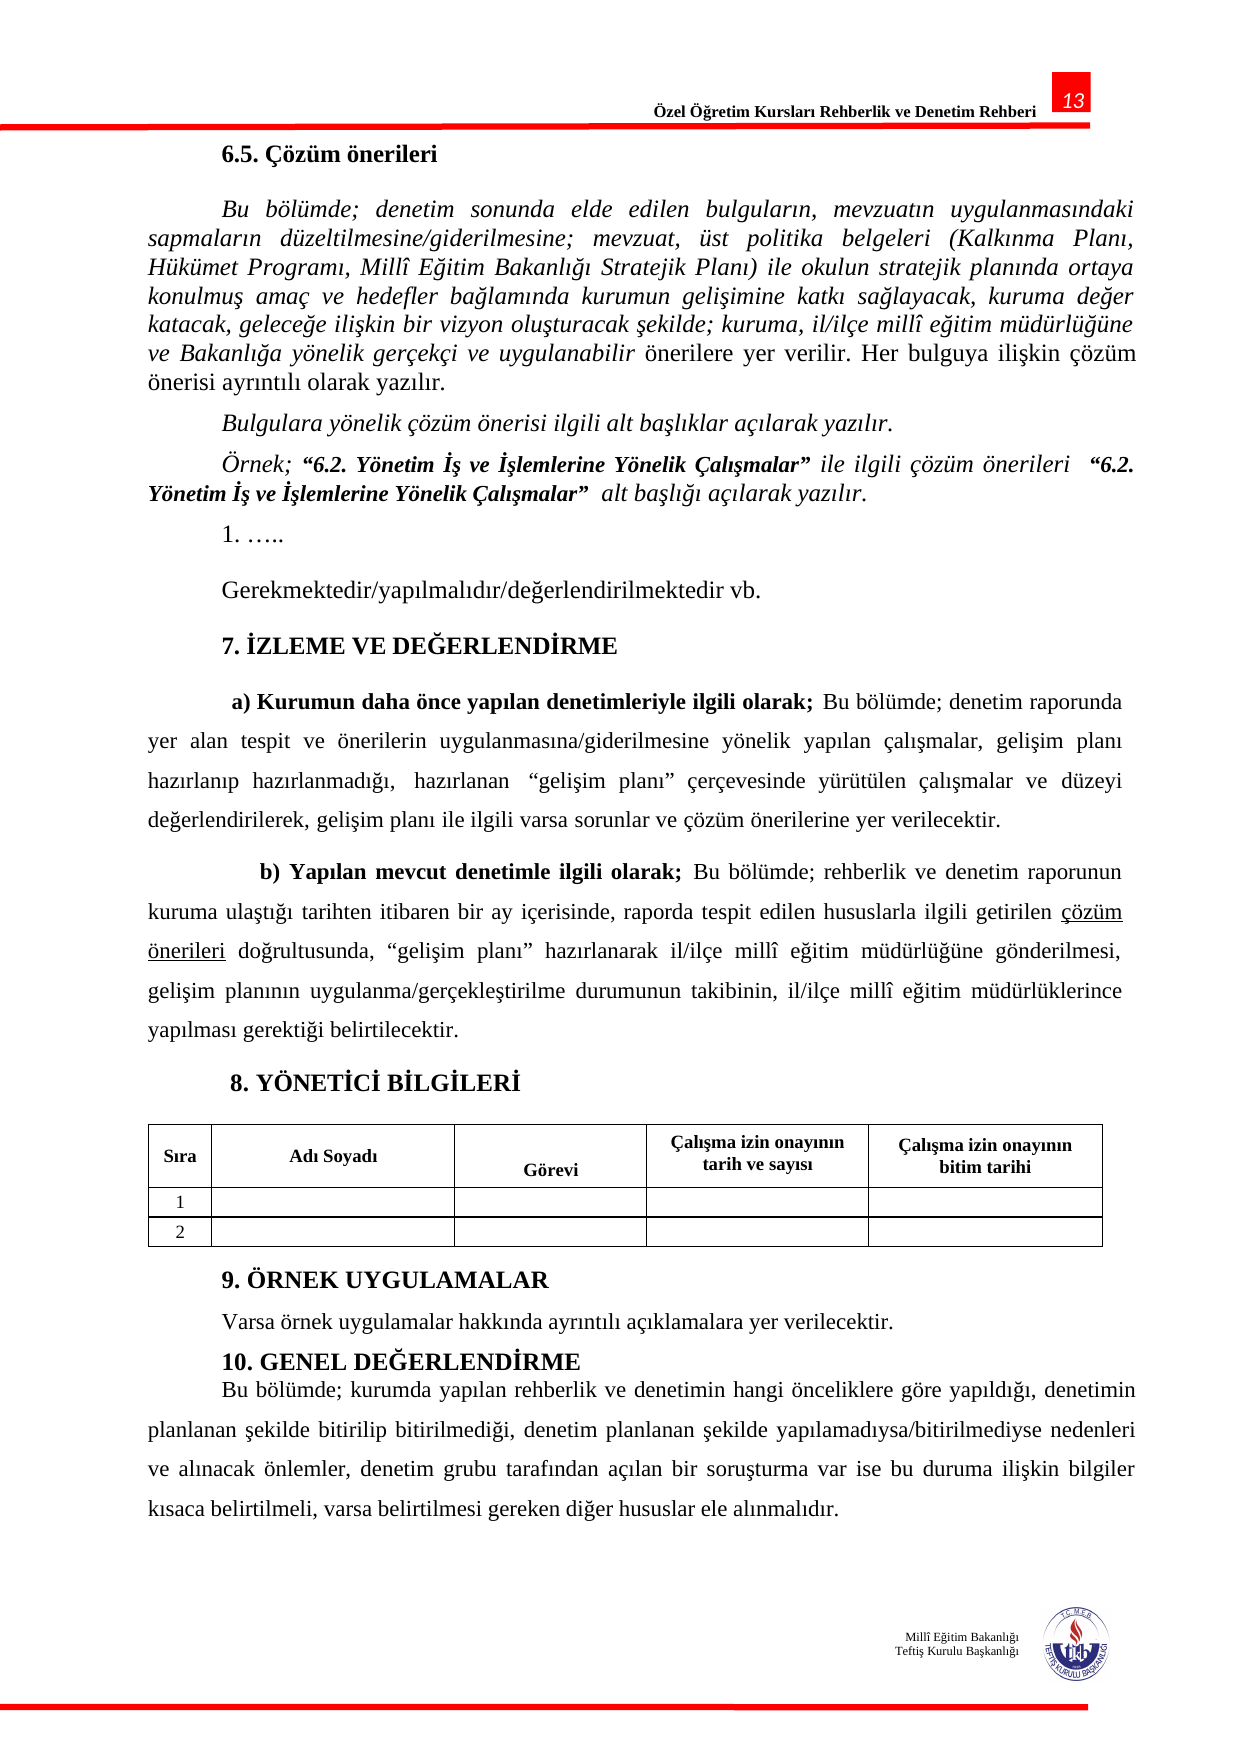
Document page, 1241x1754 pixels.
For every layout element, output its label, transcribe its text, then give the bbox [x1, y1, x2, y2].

text Bulgulara yönelik çözüm önerisi ilgili alt başlıklar açılarak yazılır. [148, 408, 1137, 437]
text Gerekmektedir/yapılmalıdır/değerlendirilmektedir vb. [148, 575, 1137, 604]
table_cell [869, 1218, 1102, 1246]
table_cell 2 [149, 1218, 211, 1246]
text 8. YÖNETİCİ BİLGİLERİ [148, 1068, 1137, 1097]
text Bu bölümde; denetim sonunda elde edilen bulguların, mevzuatın uygulanmasındaki sapmaların düzeltilmesine/giderilmesine; mevzuat, üst politika belgeleri (Kalkınma Planı, Hükümet Programı, Millî Eğitim Bakanlığı Stratejik Planı) ile okulun stratejik planında ortaya konulmuş amaç ve hedefler bağlamında kurumun gelişimine katkı sağlayacak, kuruma değer katacak, geleceğe ilişkin bir vizyon oluşturacak şekilde; kuruma, il/ilçe millî eğitim müdürlüğüne ve Bakanlığa yönelik gerçekçi ve uygulanabilir önerilere yer verilir. Her bulguya ilişkin çözüm önerisi ayrıntılı olarak yazılır. [148, 194, 1137, 396]
text b) Yapılan mevcut denetimle ilgili olarak; Bu bölümde; rehberlik ve denetim raporunun kuruma ulaştığı tarihten itibaren bir ay içerisinde, raporda tespit edilen hususlarla ilgili getirilen çözüm önerileri doğrultusunda, “gelişim planı” hazırlanarak il/ilçe millî eğitim müdürlüğüne gönderilmesi, gelişim planının uygulanma/gerçekleştirilme durumunun takibinin, il/ilçe millî eğitim müdürlüklerince yapılması gerektiği belirtilecektir. [148, 858, 1122, 1043]
table_header Çalışma izin onayının tarih ve sayısı [647, 1125, 868, 1187]
table_header Sıra [149, 1125, 211, 1187]
table_header Görevi [455, 1125, 646, 1187]
table_header Çalışma izin onayının bitim tarihi [869, 1125, 1102, 1187]
text 10. GENEL DEĞERLENDİRME [148, 1347, 1137, 1376]
text 9. ÖRNEK UYGULAMALAR [148, 1265, 1137, 1294]
table_cell [212, 1218, 454, 1246]
table_cell [647, 1218, 868, 1246]
table_cell [212, 1188, 454, 1216]
text Bu bölümde; kurumda yapılan rehberlik ve denetimin hangi önceliklere göre yapıldığı, denetimin planlanan şekilde bitirilip bitirilmediği, denetim planlanan şekilde yapılamadıysa/bitirilmediyse nedenleri ve alınacak önlemler, denetim grubu tarafından açılan bir soruşturma var ise bu duruma ilişkin bilgiler kısaca belirtilmeli, varsa belirtilmesi gereken diğer hususlar ele alınmalıdır. [148, 1376, 1137, 1521]
picture [1041, 1606, 1112, 1682]
text Örnek; “6.2. Yönetim İş ve İşlemlerine Yönelik Çalışmalar” ile ilgili çözüm önerileri “6.2. Yönetim İş ve İşlemlerine Yönelik Çalışmalar” alt başlığı açılarak yazılır. [148, 449, 1137, 507]
table_header Adı Soyadı [212, 1125, 454, 1187]
text Varsa örnek uygulamalar hakkında ayrıntılı açıklamalara yer verilecektir. [148, 1308, 1137, 1334]
text a) Kurumun daha önce yapılan denetimleriyle ilgili olarak; Bu bölümde; denetim raporunda yer alan tespit ve önerilerin uygulanmasına/giderilmesine yönelik yapılan çalışmalar, gelişim planı hazırlanıp hazırlanmadığı, hazırlanan “gelişim planı” çerçevesinde yürütülen çalışmalar ve düzeyi değerlendirilerek, gelişim planı ile ilgili varsa sorunlar ve çözüm önerilerine yer verilecektir. [148, 688, 1122, 833]
table_cell 1 [149, 1188, 211, 1216]
text 6.5. Çözüm önerileri [148, 139, 1137, 168]
text 7. İZLEME VE DEĞERLENDİRME [148, 631, 1137, 659]
table_cell [647, 1188, 868, 1216]
text 1. ….. [148, 519, 1137, 548]
table_cell [455, 1188, 646, 1216]
table_cell [455, 1218, 646, 1246]
table_cell [869, 1188, 1102, 1216]
